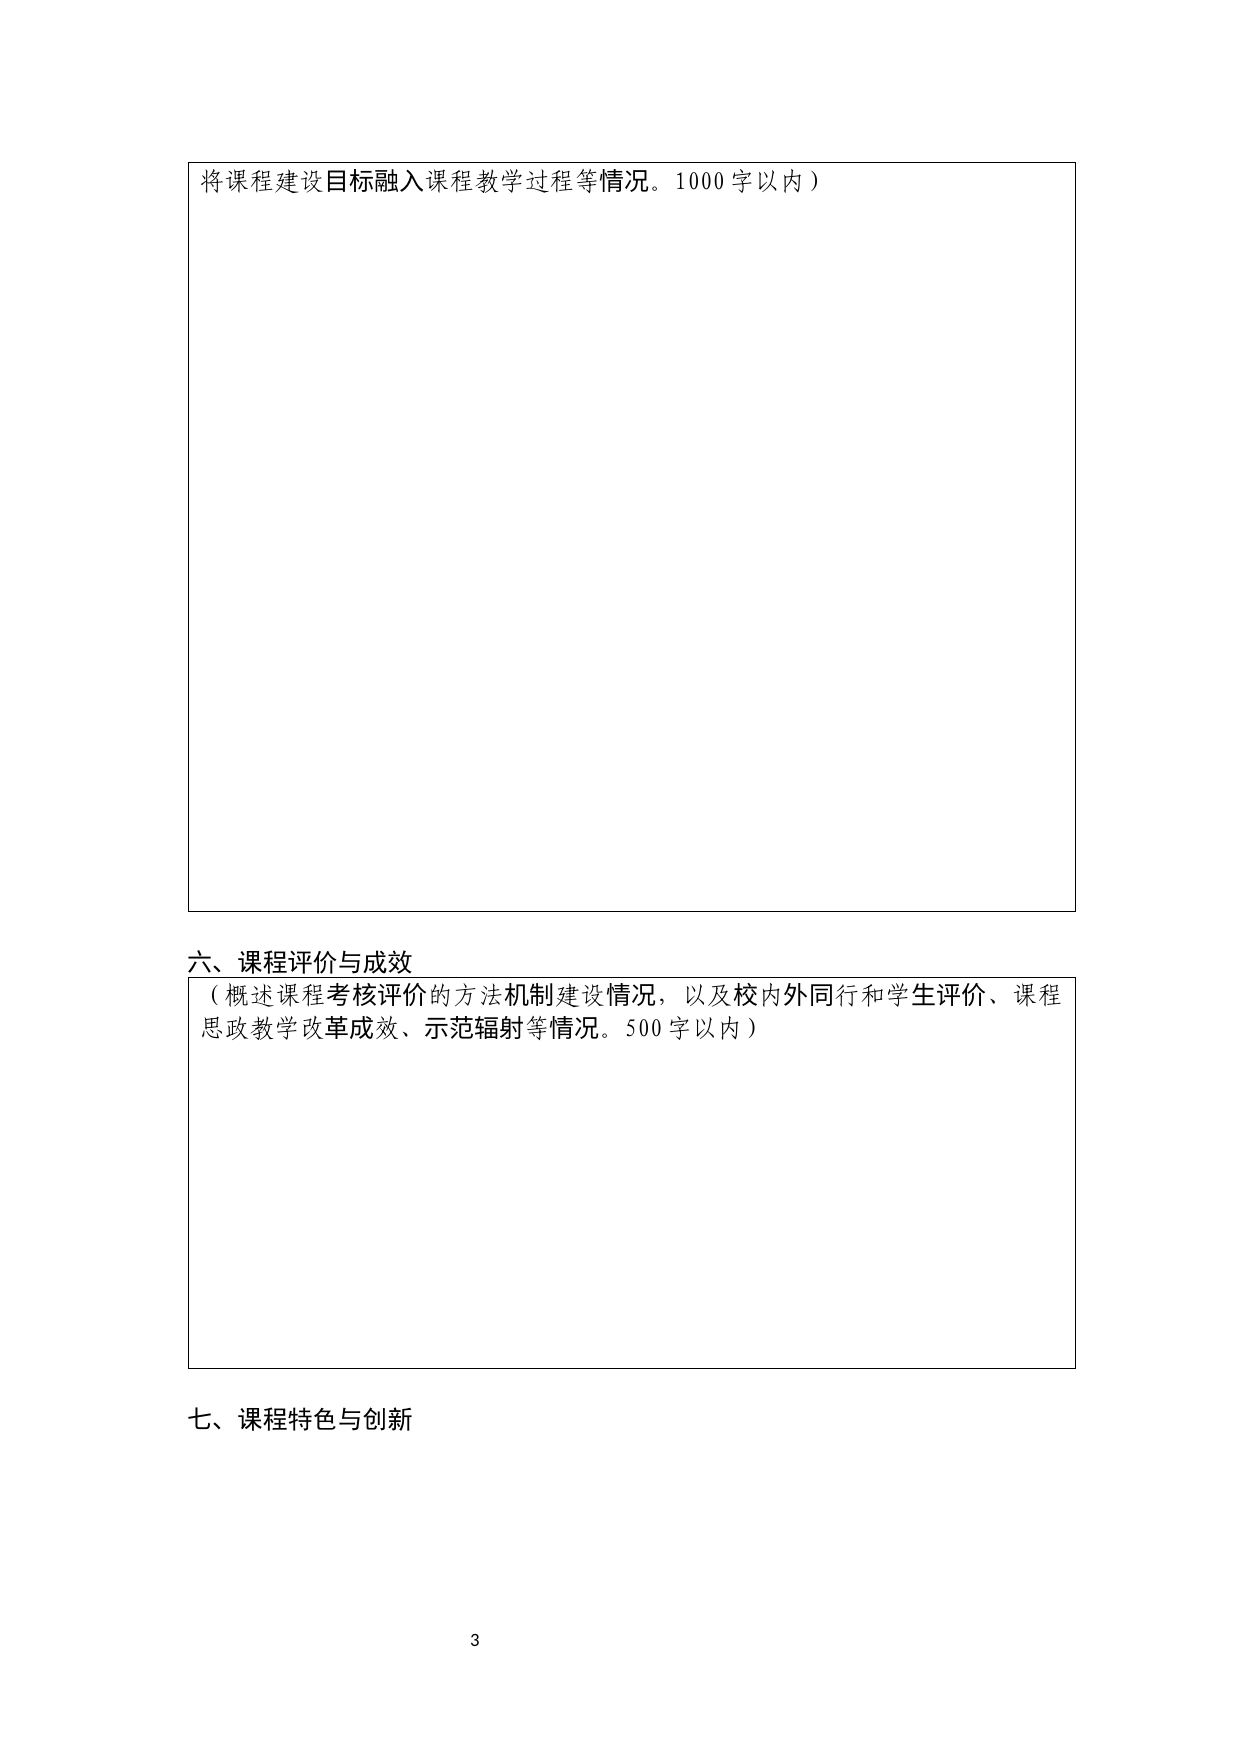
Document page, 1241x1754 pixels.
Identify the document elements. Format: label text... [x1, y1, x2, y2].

list 课程评价与成效 [187, 944, 1053, 977]
list 课程特色与创新 [187, 1401, 1053, 1434]
table_header （概述课程考核评价的方法机制建设情况，以及校内外同行和学生评价、课程思政教学改革成效、示范辐射等情况。500字以内） [189, 978, 1075, 1368]
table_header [189, 163, 1075, 911]
